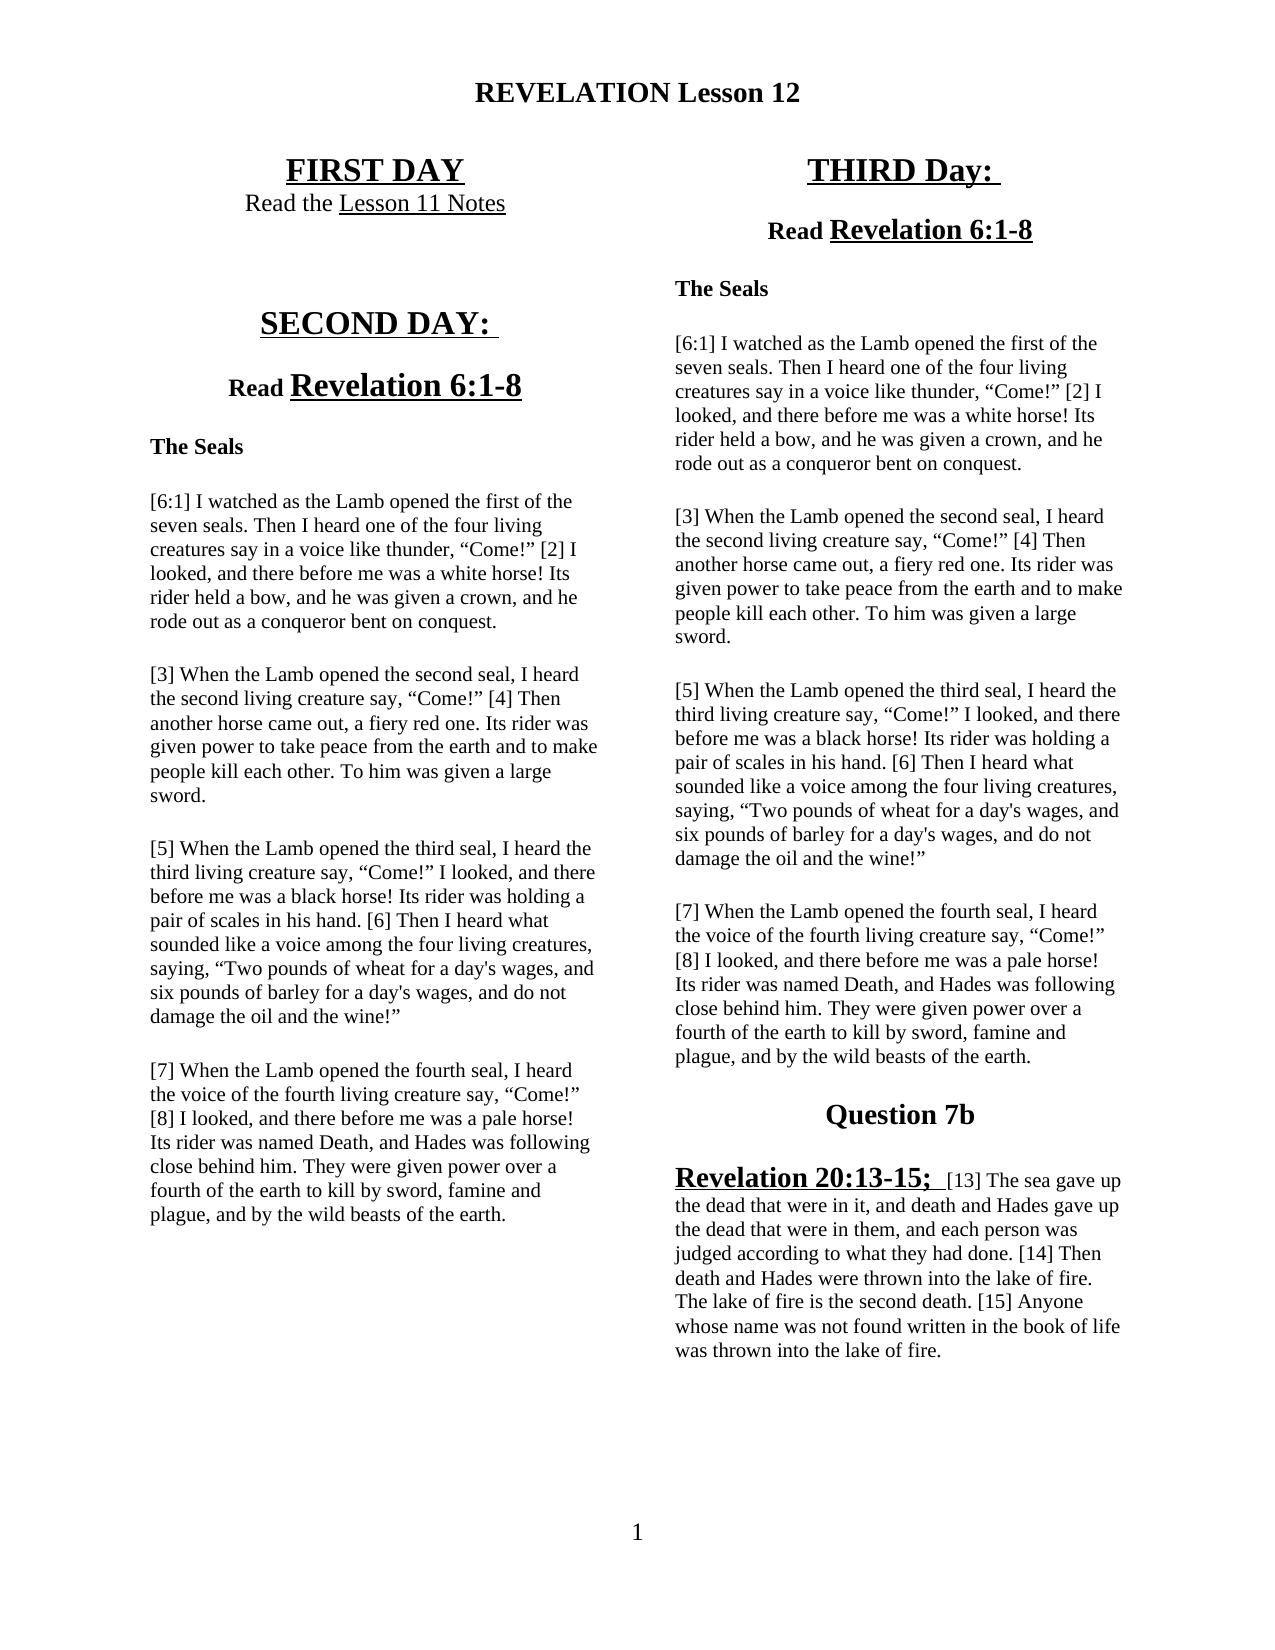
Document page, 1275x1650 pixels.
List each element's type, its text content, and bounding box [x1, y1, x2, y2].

text FIRST DAY [150, 150, 600, 188]
text Read Revelation 6:1-8 [675, 212, 1125, 246]
text Read Revelation 6:1-8 [150, 366, 600, 404]
text [5] When the Lamb opened the third seal, I heard the third living creature say, “Come!” I looked, and there before me was a black horse! Its rider was holding a pair of scales in his hand. [6] Then I heard what sounded like a voice among the four living creatures, saying, “Two pounds of wheat for a day's wages, and six pounds of barley for a day's wages, and do not damage the oil and the wine!” [675, 678, 1125, 870]
text The Seals [150, 433, 600, 459]
text [7] When the Lamb opened the fourth seal, I heard the voice of the fourth living creature say, “Come!” [8] I looked, and there before me was a pale horse! Its rider was named Death, and Hades was following close behind him. They were given power over a fourth of the earth to kill by sword, famine and plague, and by the wild beasts of the earth. [675, 899, 1125, 1068]
text The Seals [675, 275, 1125, 301]
text [5] When the Lamb opened the third seal, I heard the third living creature say, “Come!” I looked, and there before me was a black horse! Its rider was holding a pair of scales in his hand. [6] Then I heard what sounded like a voice among the four living creatures, saying, “Two pounds of wheat for a day's wages, and six pounds of barley for a day's wages, and do not damage the oil and the wine!” [150, 836, 600, 1028]
text [6:1] I watched as the Lamb opened the first of the seven seals. Then I heard one of the four living creatures say in a voice like thunder, “Come!” [2] I looked, and there before me was a white horse! Its rider held a bow, and he was given a crown, and he rode out as a conqueror bent on conquest. [675, 331, 1125, 475]
text Read the Lesson 11 Notes [150, 188, 600, 217]
text [6:1] I watched as the Lamb opened the first of the seven seals. Then I heard one of the four living creatures say in a voice like thunder, “Come!” [2] I looked, and there before me was a white horse! Its rider held a bow, and he was given a crown, and he rode out as a conqueror bent on conquest. [150, 489, 600, 633]
text Revelation 20:13-15; [13] The sea gave up the dead that were in it, and death and Hades gave up the dead that were in them, and each person was judged according to what they had done. [14] Then death and Hades were thrown into the lake of fire. The lake of fire is the second death. [15] Anyone whose name was not found written in the book of life was thrown into the lake of fire. [675, 1160, 1125, 1362]
text [7] When the Lamb opened the fourth seal, I heard the voice of the fourth living creature say, “Come!” [8] I looked, and there before me was a pale horse! Its rider was named Death, and Hades was following close behind him. They were given power over a fourth of the earth to kill by sword, famine and plague, and by the wild beasts of the earth. [150, 1057, 600, 1226]
text SECOND DAY: [150, 303, 600, 342]
text [3] When the Lamb opened the second seal, I heard the second living creature say, “Come!” [4] Then another horse came out, a fiery red one. Its rider was given power to take peace from the earth and to make people kill each other. To him was given a large sword. [150, 662, 600, 807]
text Question 7b [675, 1097, 1125, 1131]
text THIRD Day: [675, 150, 1125, 188]
text [3] When the Lamb opened the second seal, I heard the second living creature say, “Come!” [4] Then another horse came out, a fiery red one. Its rider was given power to take peace from the earth and to make people kill each other. To him was given a large sword. [675, 504, 1125, 648]
